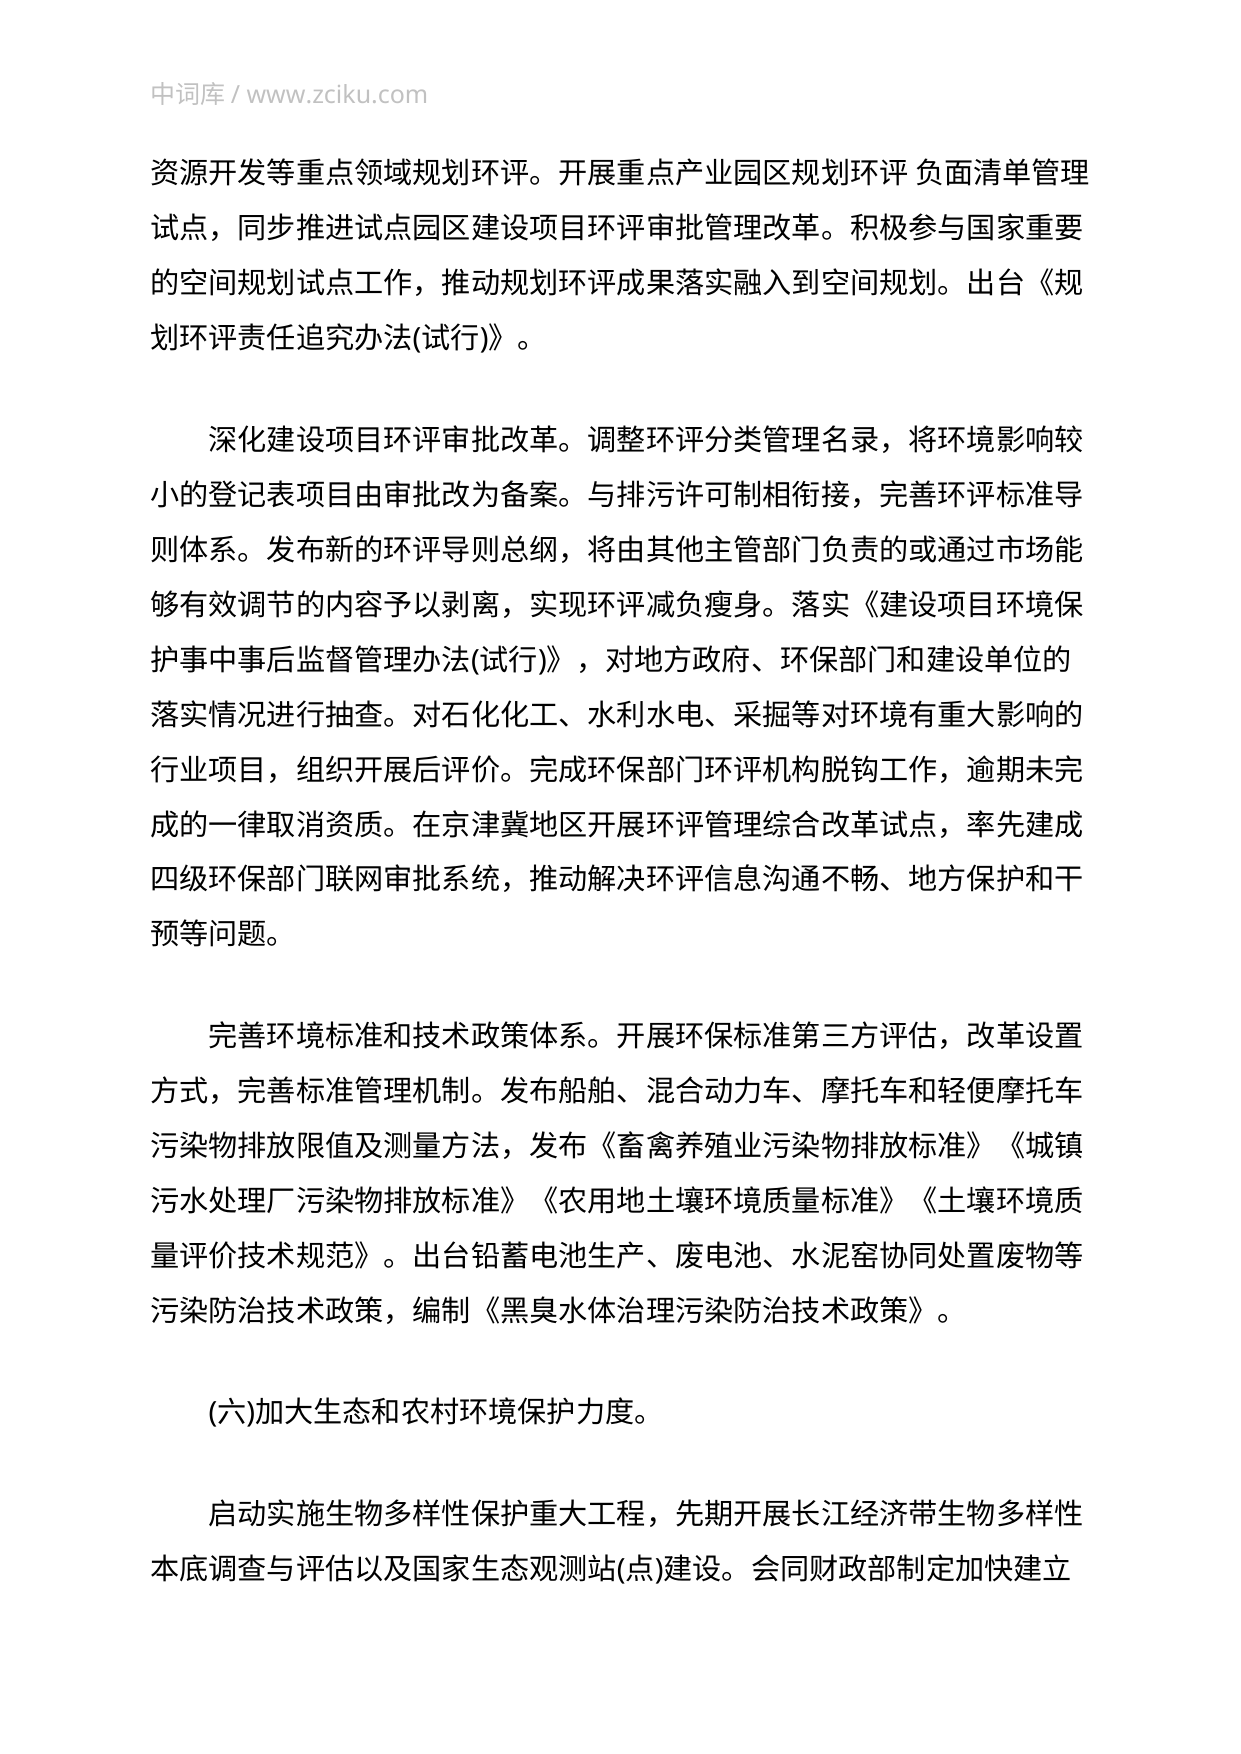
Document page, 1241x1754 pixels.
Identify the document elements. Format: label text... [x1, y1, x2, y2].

text 深化建设项目环评审批改革。调整环评分类管理名录，将环境影响较小的登记表项目由审批改为备案。与排污许可制相衔接，完善环评标准导则体系。发布新的环评导则总纲，将由其他主管部门负责的或通过市场能够有效调节的内容予以剥离，实现环评减负瘦身。落实《建设项目环境保护事中事后监督管理办法(试行)》，对地方政府、环保部门和建设单位的落实情况进行抽查。对石化化工、水利水电、采掘等对环境有重大影响的行业项目，组织开展后评价。完成环保部门环评机构脱钩工作，逾期未完成的一律取消资质。在京津冀地区开展环评管理综合改革试点，率先建成四级环保部门联网审批系统，推动解决环评信息沟通不畅、地方保护和干预等问题。 [150, 417, 1090, 953]
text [150, 150, 1090, 357]
text 完善环境标准和技术政策体系。开展环保标准第三方评估，改革设置方式，完善标准管理机制。发布船舶、混合动力车、摩托车和轻便摩托车污染物排放限值及测量方法，发布《畜禽养殖业污染物排放标准》《城镇污水处理厂污染物排放标准》《农用地土壤环境质量标准》《土壤环境质量评价技术规范》。出台铅蓄电池生产、废电池、水泥窑协同处置废物等污染防治技术政策，编制《黑臭水体治理污染防治技术政策》。 [150, 1013, 1090, 1329]
text (六)加大生态和农村环境保护力度。 [150, 1389, 1090, 1431]
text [150, 1491, 1090, 1588]
